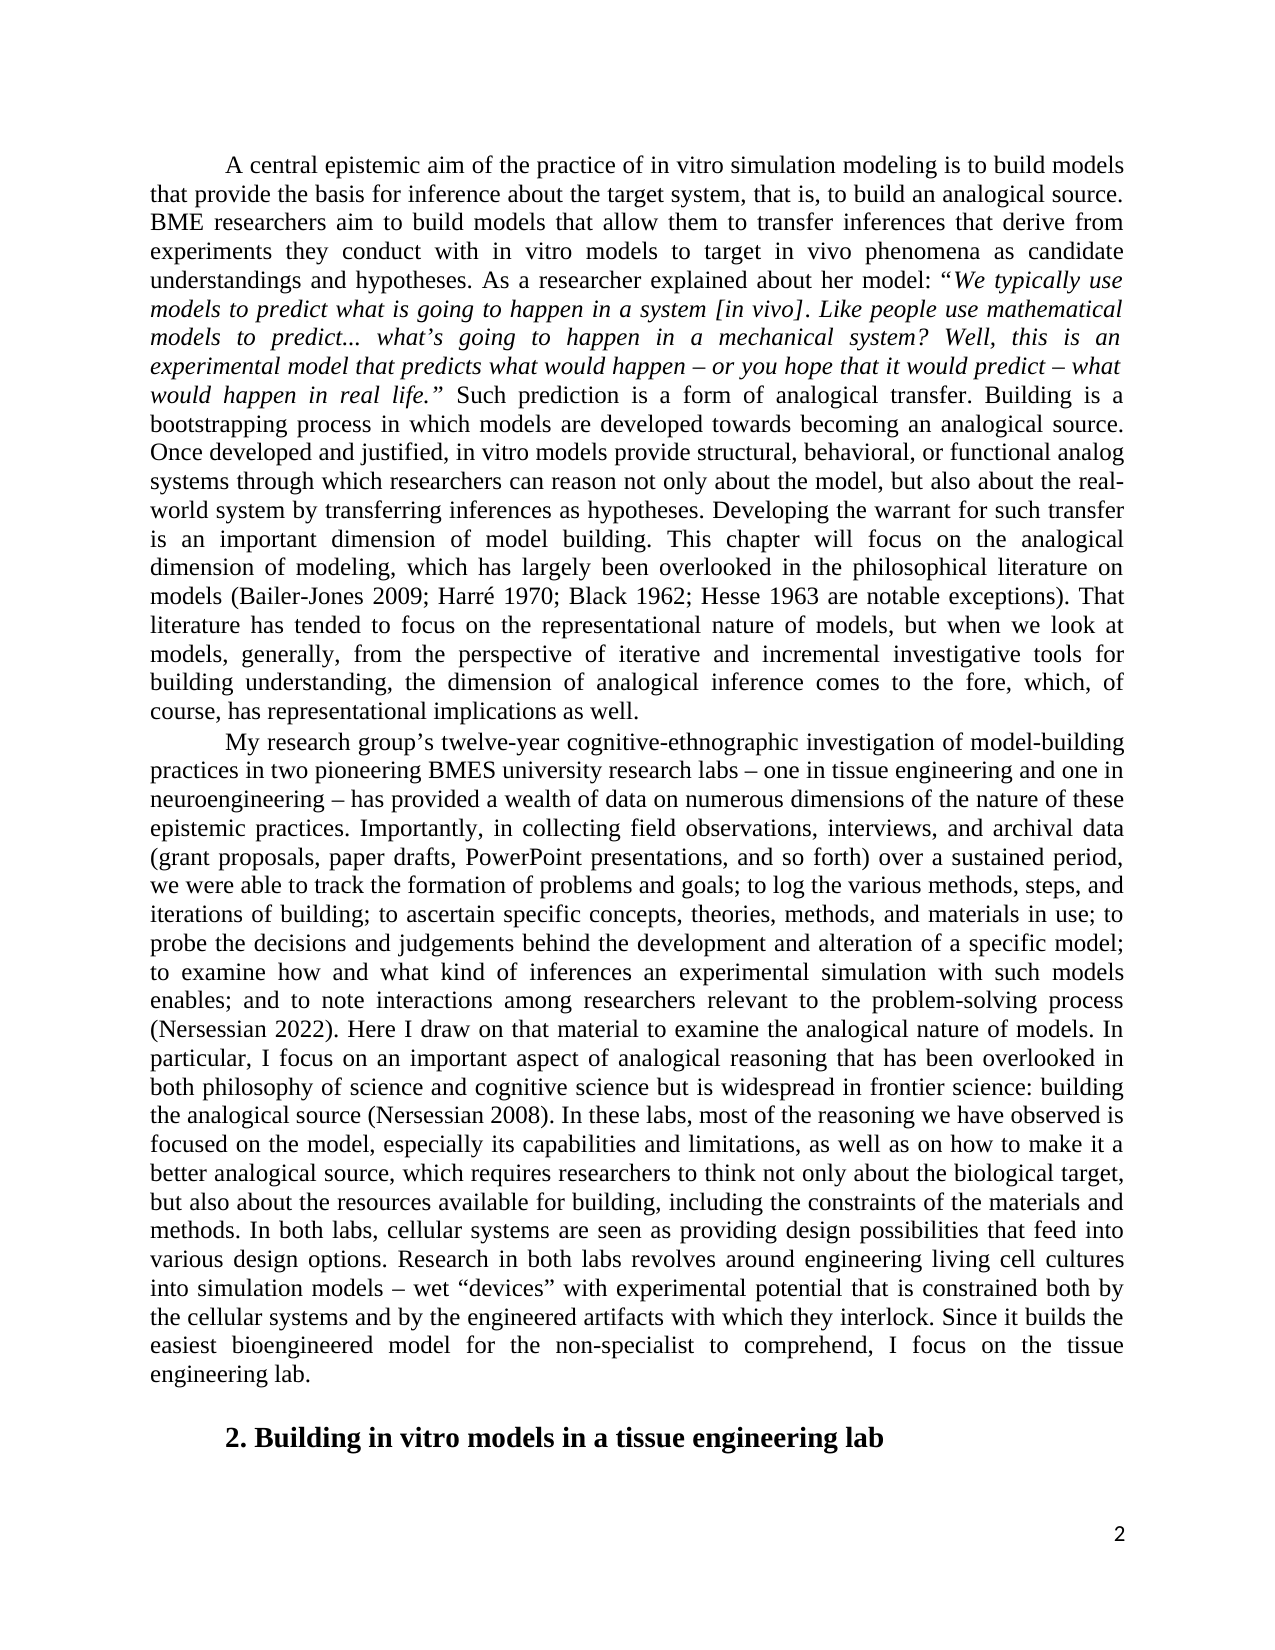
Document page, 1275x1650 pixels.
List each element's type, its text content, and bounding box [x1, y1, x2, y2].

text My research group’s twelve-year cognitive-ethnographic investigation of model-building practices in two pioneering BMES university research labs – one in tissue engineering and one in neuroengineering – has provided a wealth of data on numerous dimensions of the nature of these epistemic practices. Importantly, in collecting field observations, interviews, and archival data (grant proposals, paper drafts, PowerPoint presentations, and so forth) over a sustained period, we were able to track the formation of problems and goals; to log the various methods, steps, and iterations of building; to ascertain specific concepts, theories, methods, and materials in use; to probe the decisions and judgements behind the development and alteration of a specific model; to examine how and what kind of inferences an experimental simulation with such models enables; and to note interactions among researchers relevant to the problem-solving process (Nersessian 2022). Here I draw on that material to examine the analogical nature of models. In particular, I focus on an important aspect of analogical reasoning that has been overlooked in both philosophy of science and cognitive science but is widespread in frontier science: building the analogical source (Nersessian 2008). In these labs, most of the reasoning we have observed is focused on the model, especially its capabilities and limitations, as well as on how to make it a better analogical source, which requires researchers to think not only about the biological target, but also about the resources available for building, including the constraints of the materials and methods. In both labs, cellular systems are seen as providing design possibilities that feed into various design options. Research in both labs revolves around engineering living cell cultures into simulation models – wet “devices” with experimental potential that is constrained both by the cellular systems and by the engineered artifacts with which they interlock. Since it builds the easiest bioengineered model for the non-specialist to comprehend, I focus on the tissue engineering lab. [150, 727, 1125, 1388]
text A central epistemic aim of the practice of in vitro simulation modeling is to build models that provide the basis for inference about the target system, that is, to build an analogical source. BME researchers aim to build models that allow them to transfer inferences that derive from experiments they conduct with in vitro models to target in vivo phenomena as candidate understandings and hypotheses. As a researcher explained about her model: “We typically use models to predict what is going to happen in a system [in vivo]. Like people use mathematical models to predict... what’s going to happen in a mechanical system? Well, this is an experimental model that predicts what would happen – or you hope that it would predict – what would happen in real life.” Such prediction is a form of analogical transfer. Building is a bootstrapping process in which models are developed towards becoming an analogical source. Once developed and justified, in vitro models provide structural, behavioral, or functional analog systems through which researchers can reason not only about the model, but also about the real-world system by transferring inferences as hypotheses. Developing the warrant for such transfer is an important dimension of model building. This chapter will focus on the analogical dimension of modeling, which has largely been overlooked in the philosophical literature on models (Bailer-Jones 2009; Harré 1970; Black 1962; Hesse 1963 are notable exceptions). That literature has tended to focus on the representational nature of models, but when we look at models, generally, from the perspective of iterative and incremental investigative tools for building understanding, the dimension of analogical inference comes to the fore, which, of course, has representational implications as well. [150, 150, 1125, 725]
text 2. Building in vitro models in a tissue engineering lab [150, 1420, 1125, 1453]
